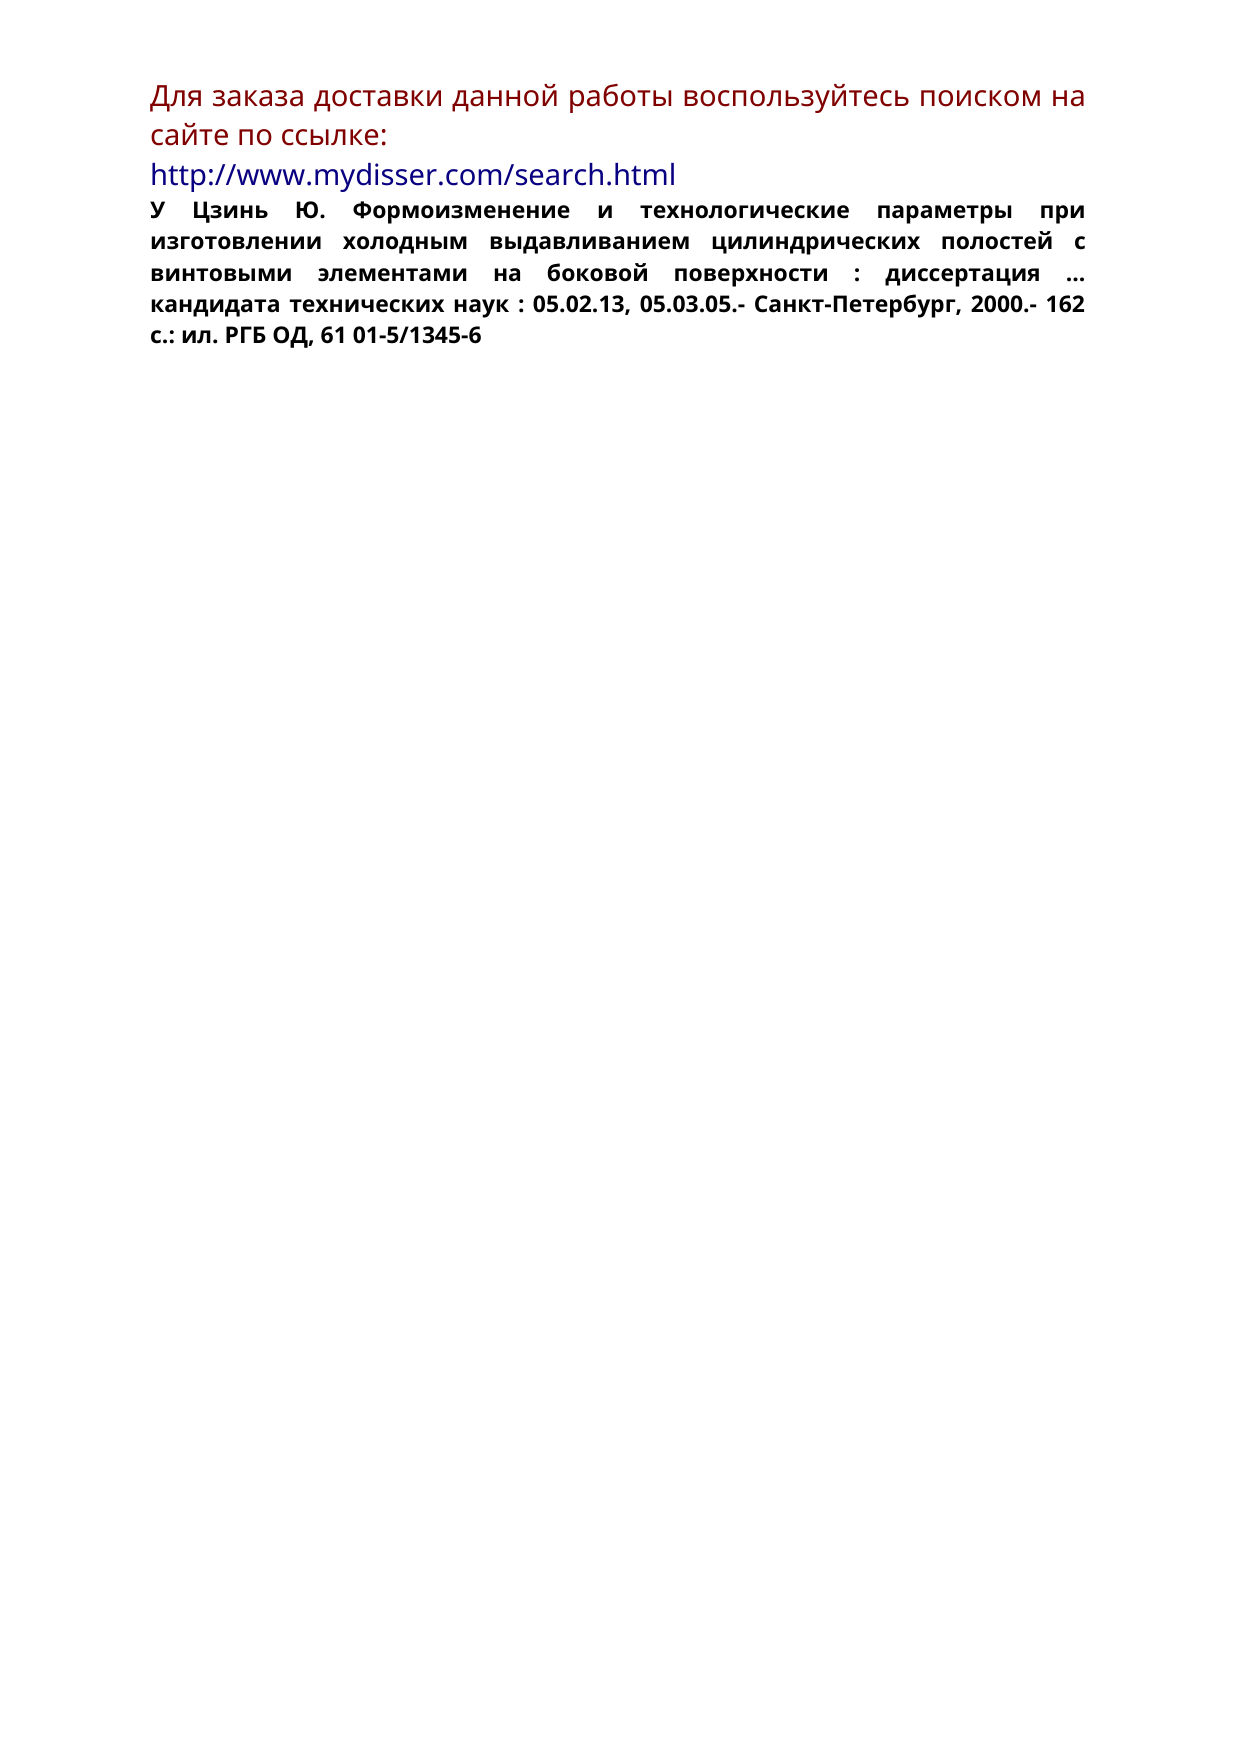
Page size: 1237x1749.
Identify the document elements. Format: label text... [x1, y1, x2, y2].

text У Цзинь Ю. Формоизменение и технологические параметры при изготовлении холодным выдавливанием цилиндрических полостей с винтовыми элементами на боковой поверхности : диссертация ... кандидата технических наук : 05.02.13, 05.03.05.- Санкт-Петербург, 2000.- 162 с.: ил. РГБ ОД, 61 01-5/1345-6 [150, 194, 1086, 350]
